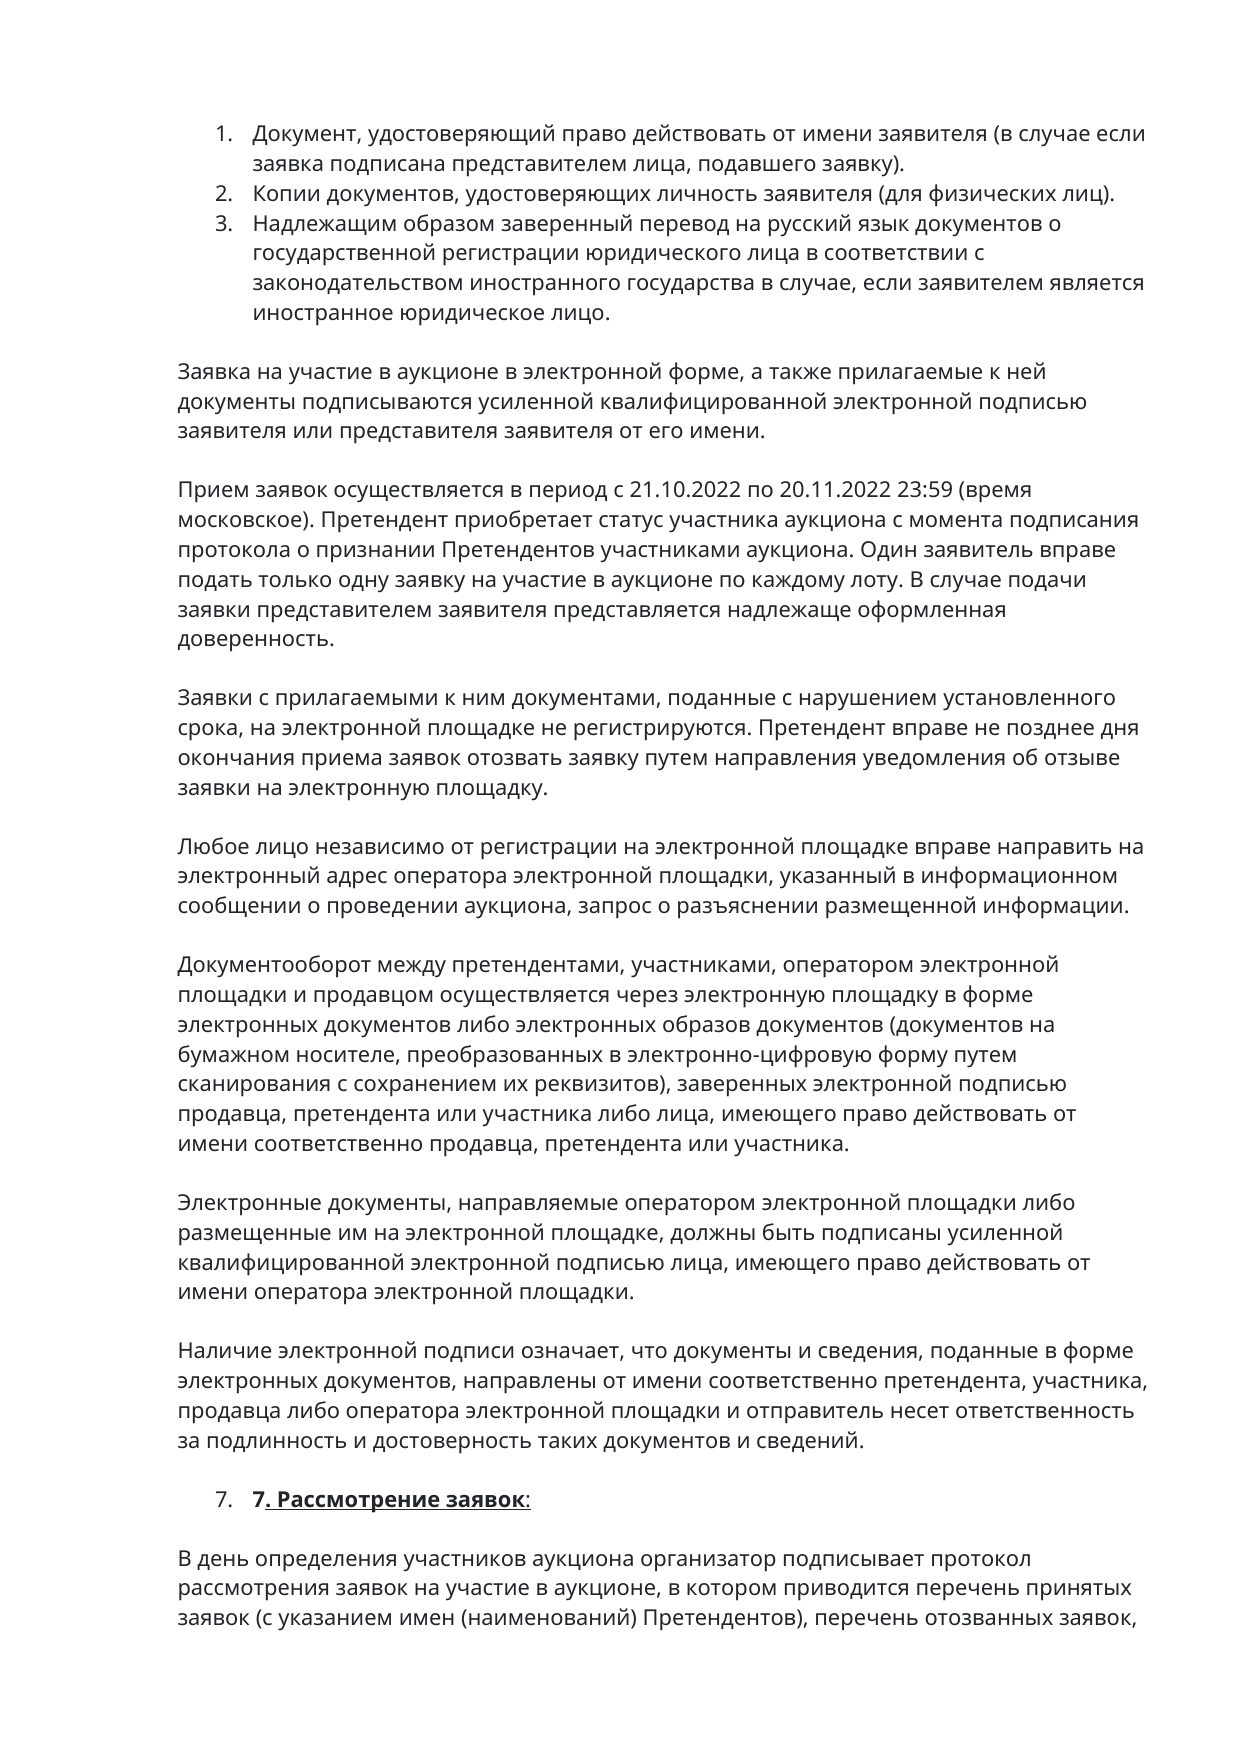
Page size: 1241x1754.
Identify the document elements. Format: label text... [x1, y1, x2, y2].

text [177, 1542, 1152, 1632]
text Любое лицо независимо от регистрации на электронной площадке вправе направить на электронный адрес оператора электронной площадки, указанный в информационном сообщении о проведении аукциона, запрос о разъяснении размещенной информации. [177, 831, 1152, 920]
text Заявки с прилагаемыми к ним документами, поданные с нарушением установленного срока, на электронной площадке не регистрируются. Претендент вправе не позднее дня окончания приема заявок отозвать заявку путем направления уведомления об отзыве заявки на электронную площадку. [177, 682, 1152, 801]
list Документ, удостоверяющий право действовать от имени заявителя (в случае если заявка подписана представителем лица, подавшего заявку). [215, 118, 1152, 178]
text Документооборот между претендентами, участниками, оператором электронной площадки и продавцом осуществляется через электронную площадку в форме электронных документов либо электронных образов документов (документов на бумажном носителе, преобразованных в электронно-цифровую форму путем сканирования с сохранением их реквизитов), заверенных электронной подписью продавца, претендента или участника либо лица, имеющего право действовать от имени соответственно продавца, претендента или участника. [177, 949, 1152, 1158]
text Заявка на участие в аукционе в электронной форме, а также прилагаемые к ней документы подписываются усиленной квалифицированной электронной подписью заявителя или представителя заявителя от его имени. [177, 356, 1152, 445]
list 7. Рассмотрение заявок: [215, 1483, 1152, 1513]
text Прием заявок осуществляется в период с 21.10.2022 по 20.11.2022 23:59 (время московское). Претендент приобретает статус участника аукциона с момента подписания протокола о признании Претендентов участниками аукциона. Один заявитель вправе подать только одну заявку на участие в аукционе по каждому лоту. В случае подачи заявки представителем заявителя представляется надлежаще оформленная доверенность. [177, 474, 1152, 653]
text Наличие электронной подписи означает, что документы и сведения, поданные в форме электронных документов, направлены от имени соответственно претендента, участника, продавца либо оператора электронной площадки и отправитель несет ответственность за подлинность и достоверность таких документов и сведений. [177, 1335, 1152, 1454]
text Электронные документы, направляемые оператором электронной площадки либо размещенные им на электронной площадке, должны быть подписаны усиленной квалифицированной электронной подписью лица, имеющего право действовать от имени оператора электронной площадки. [177, 1187, 1152, 1306]
list Копии документов, удостоверяющих личность заявителя (для физических лиц). [215, 178, 1152, 207]
list Надлежащим образом заверенный перевод на русский язык документов о государственной регистрации юридического лица в соответствии с законодательством иностранного государства в случае, если заявителем является иностранное юридическое лицо. [215, 207, 1152, 327]
